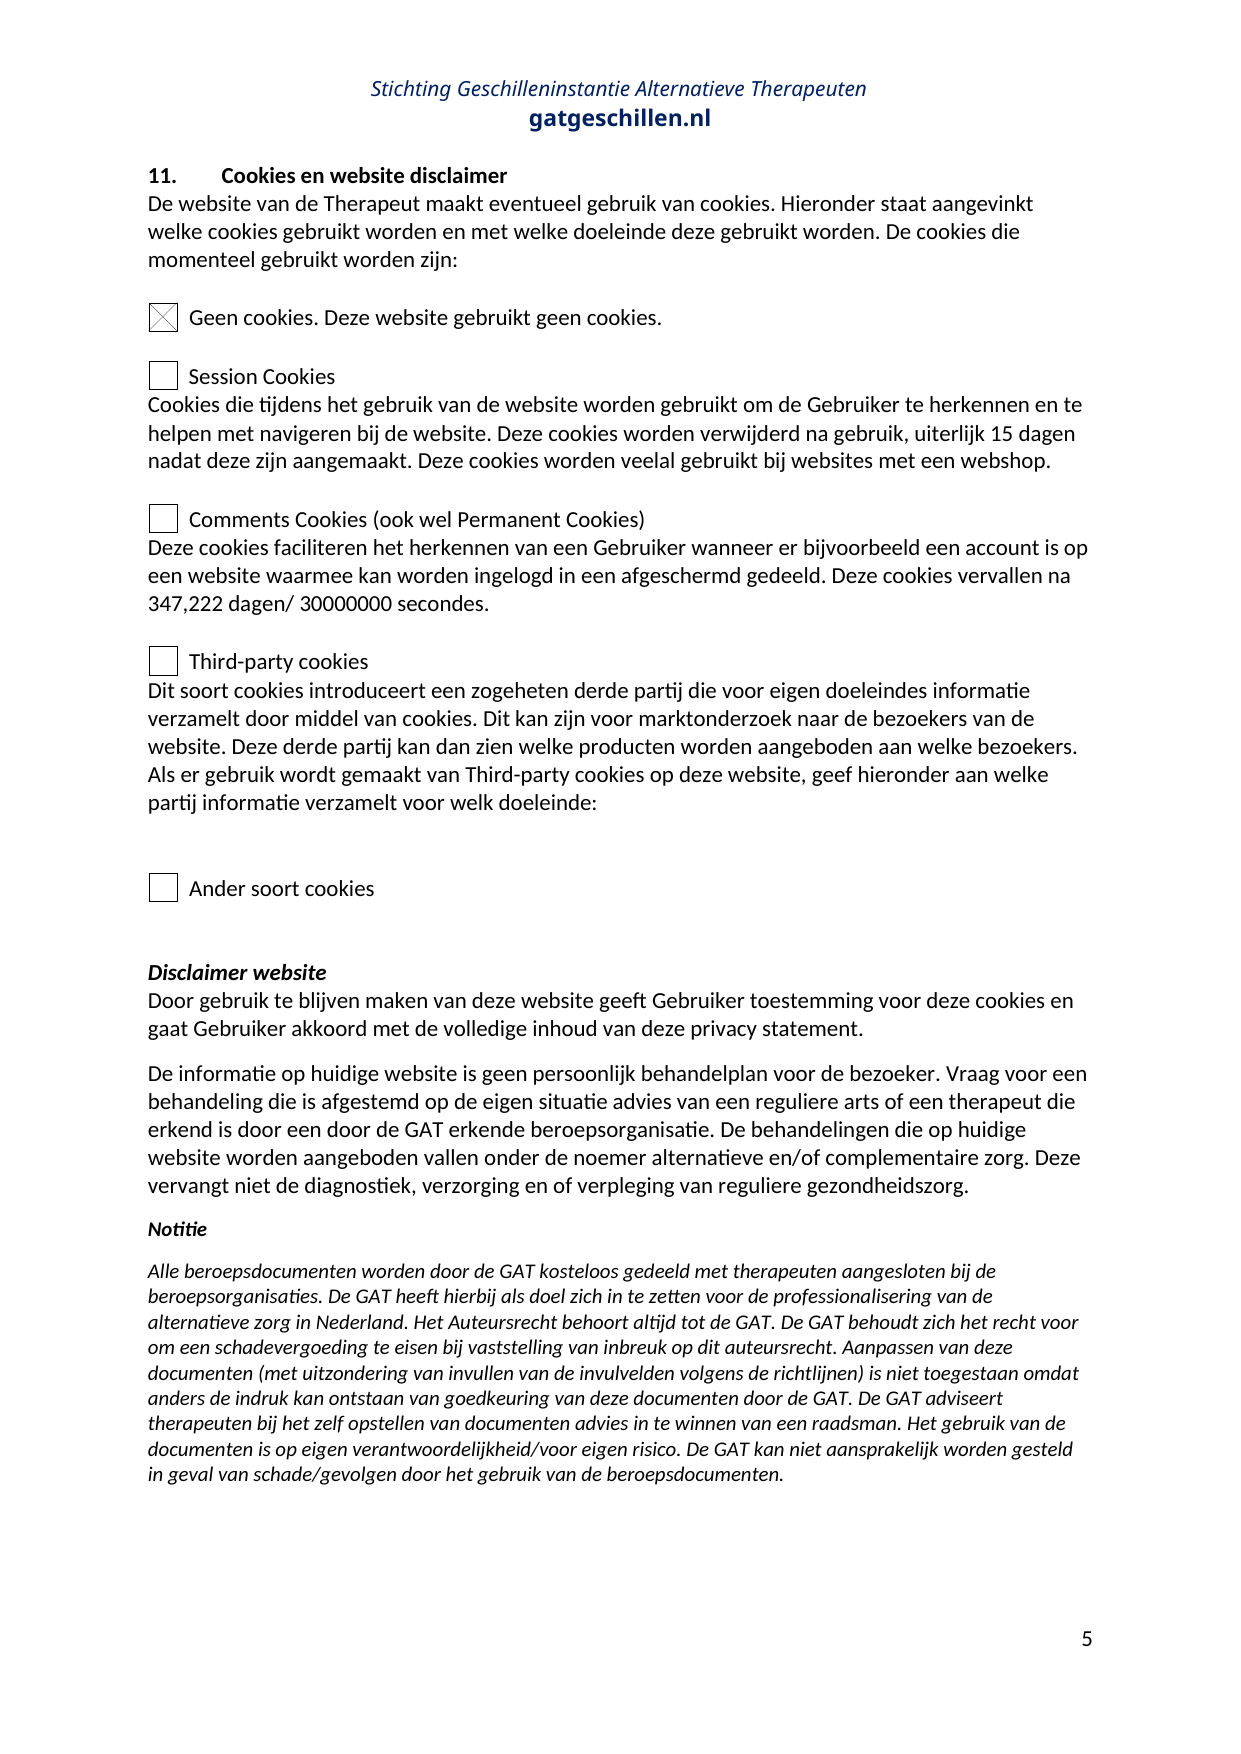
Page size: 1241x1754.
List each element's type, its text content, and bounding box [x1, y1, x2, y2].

text 11. Cookies en website disclaimer De website van de Therapeut maakt eventueel gebruik van cookies. Hieronder staat aangevinkt welke cookies gebruikt worden en met welke doeleinde deze gebruikt worden. De cookies die momenteel gebruikt worden zijn: Geen cookies. Deze website gebruikt geen cookies. Session Cookies Cookies die tijdens het gebruik van de website worden gebruikt om de Gebruiker te herkennen en te helpen met navigeren bij de website. Deze cookies worden verwijderd na gebruik, uiterlijk 15 dagen nadat deze zijn aangemaakt. Deze cookies worden veelal gebruikt bij websites met een webshop. Comments Cookies (ook wel Permanent Cookies) Deze cookies faciliteren het herkennen van een Gebruiker wanneer er bijvoorbeeld een account is op een website waarmee kan worden ingelogd in een afgeschermd gedeeld. Deze cookies vervallen na 347,222 dagen/ 30000000 secondes. Third-party cookies Dit soort cookies introduceert een zogeheten derde partij die voor eigen doeleindes informatie verzamelt door middel van cookies. Dit kan zijn voor marktonderzoek naar de bezoekers van de website. Deze derde partij kan dan zien welke producten worden aangeboden aan welke bezoekers. Als er gebruik wordt gemaakt van Third-party cookies op deze website, geef hieronder aan welke partij informatie verzamelt voor welk doeleinde: Ander soort cookies Disclaimer website Door gebruik te blijven maken van deze website geeft Gebruiker toestemming voor deze cookies en gaat Gebruiker akkoord met de volledige inhoud van deze privacy statement. [148, 161, 1093, 1043]
text De informatie op huidige website is geen persoonlijk behandelplan voor de bezoeker. Vraag voor een behandeling die is afgestemd op de eigen situatie advies van een reguliere arts of een therapeut die erkend is door een door de GAT erkende beroepsorganisatie. De behandelingen die op huidige website worden aangeboden vallen onder de noemer alternatieve en/of complementaire zorg. Deze vervangt niet de diagnostiek, verzorging en of verpleging van reguliere gezondheidszorg. [148, 1059, 1093, 1199]
text Alle beroepsdocumenten worden door de GAT kosteloos gedeeld met therapeuten aangesloten bij de beroepsorganisaties. De GAT heeft hierbij als doel zich in te zetten voor de professionalisering van de alternatieve zorg in Nederland. Het Auteursrecht behoort altijd tot de GAT. De GAT behoudt zich het recht voor om een schadevergoeding te eisen bij vaststelling van inbreuk op dit auteursrecht. Aanpassen van deze documenten (met uitzondering van invullen van de invulvelden volgens de richtlijnen) is niet toegestaan omdat anders de indruk kan ontstaan van goedkeuring van deze documenten door de GAT. De GAT adviseert therapeuten bij het zelf opstellen van documenten advies in te winnen van een raadsman. Het gebruik van de documenten is op eigen verantwoordelijkheid/voor eigen risico. De GAT kan niet aansprakelijk worden gesteld in geval van schade/gevolgen door het gebruik van de beroepsdocumenten. [148, 1258, 1093, 1487]
text Notitie [148, 1216, 1093, 1241]
